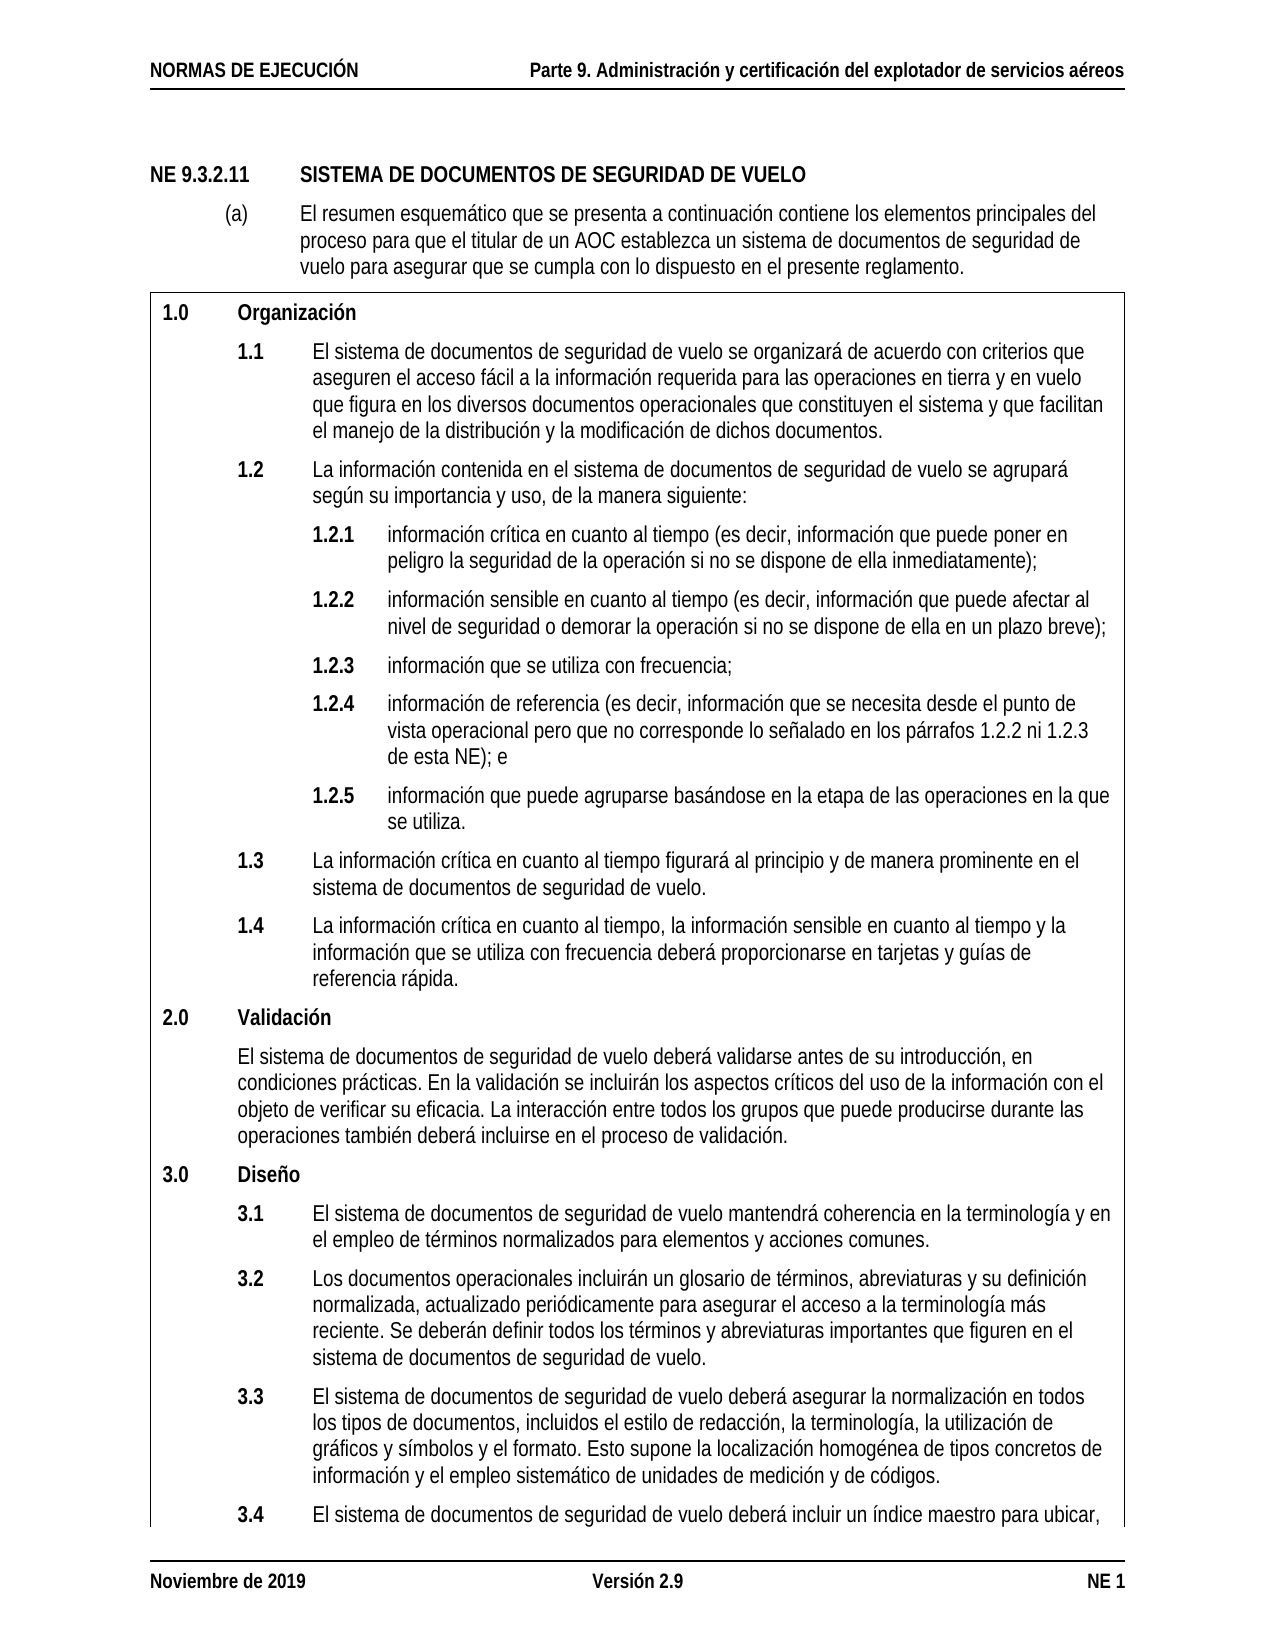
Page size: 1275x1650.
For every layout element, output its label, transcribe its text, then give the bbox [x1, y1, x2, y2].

subtitle NE 9.3.2.11 SISTEMA DE DOCUMENTOS DE SEGURIDAD DE VUELO [150, 161, 1125, 188]
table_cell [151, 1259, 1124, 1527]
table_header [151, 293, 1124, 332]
list El resumen esquemático que se presenta a continuación contiene los elementos principales del proceso para que el titular de un AOC establezca un sistema de documentos de seguridad de vuelo para asegurar que se cumpla con lo dispuesto en el presente reglamento. [225, 200, 1125, 279]
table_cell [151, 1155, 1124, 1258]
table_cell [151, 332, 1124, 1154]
